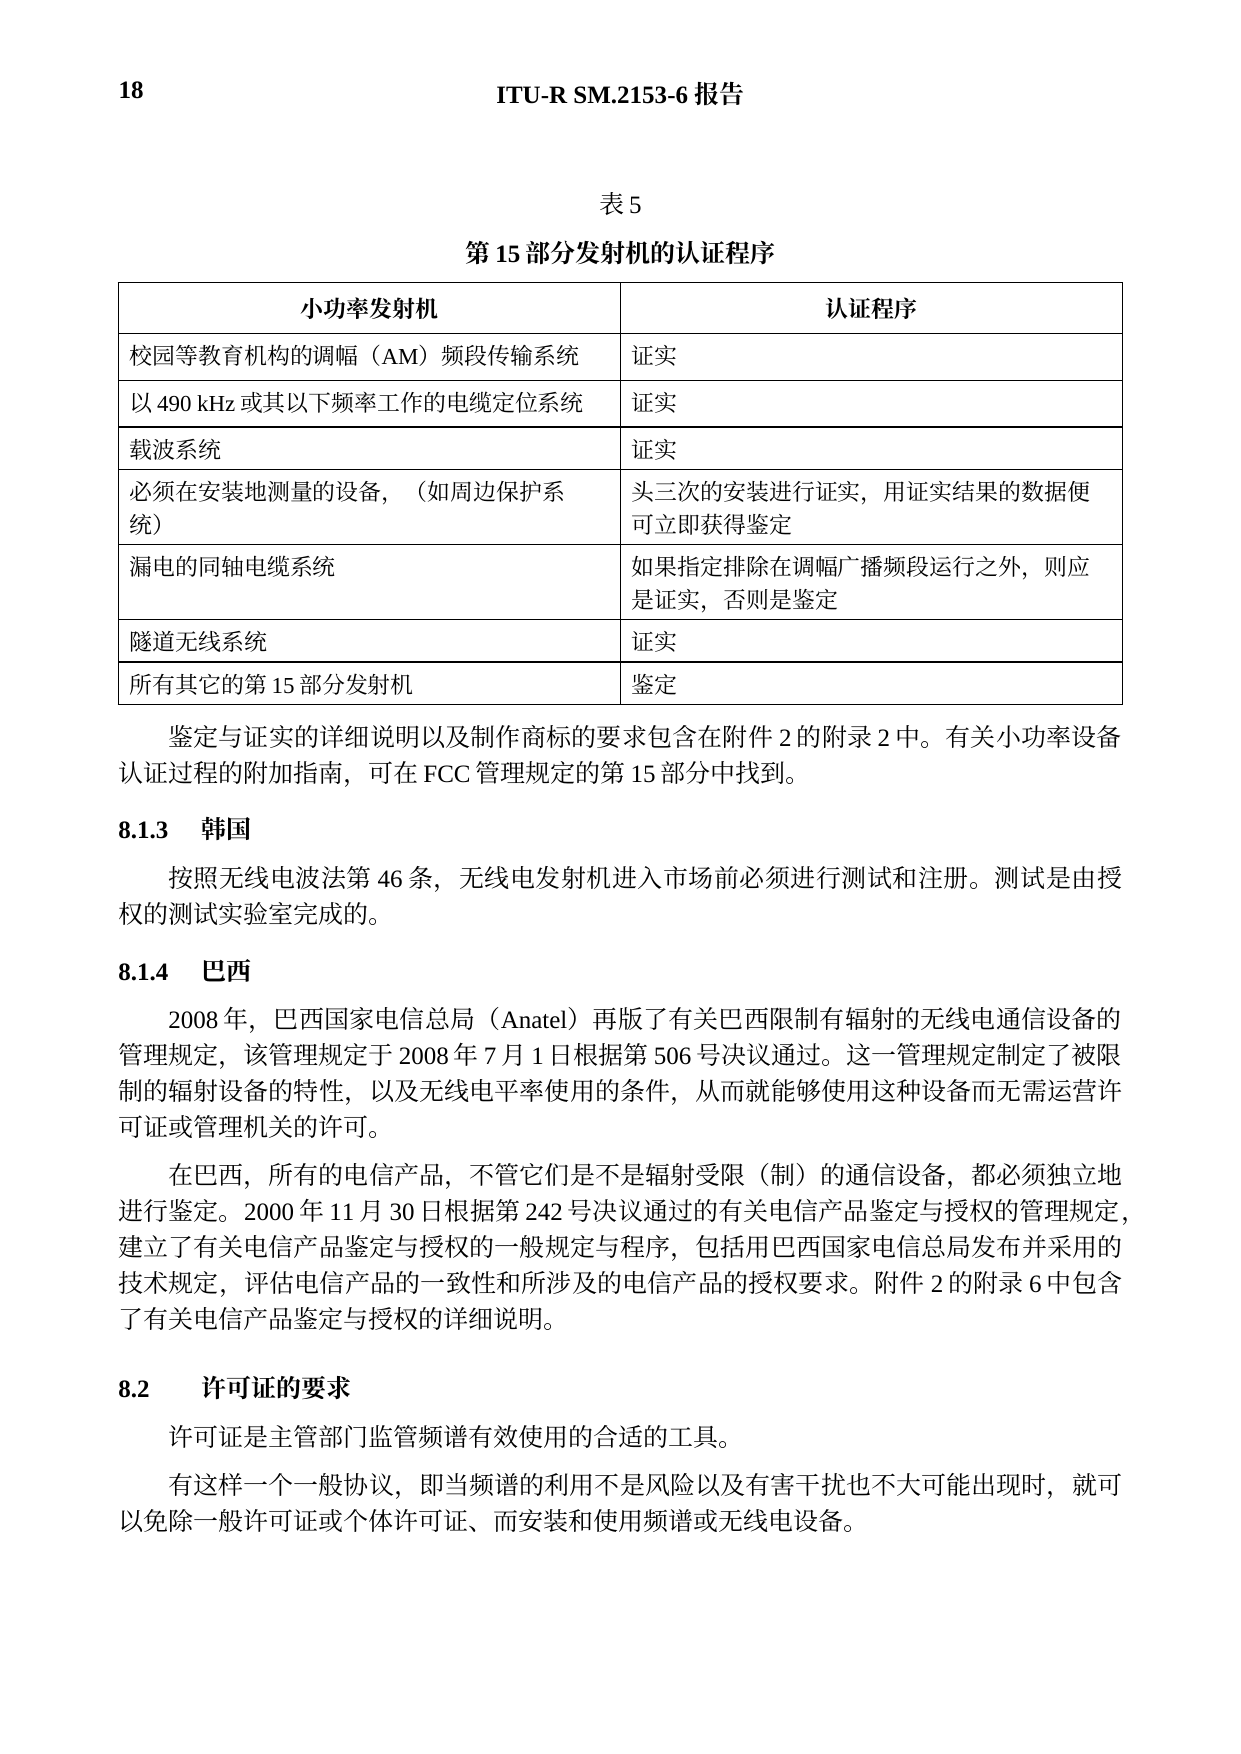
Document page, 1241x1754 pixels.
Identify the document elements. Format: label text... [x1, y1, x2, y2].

text 表5 [118, 185, 1122, 221]
table_cell 头三次的安装进行证实，用证实结果的数据便可立即获得鉴定 [621, 470, 1122, 544]
table_cell 鉴定 [621, 663, 1122, 704]
table_header 认证程序 [621, 283, 1122, 333]
table_cell 漏电的同轴电缆系统 [119, 545, 620, 619]
text 有这样一个一般协议，即当频谱的利用不是风险以及有害干扰也不大可能出现时，就可以免除一般许可证或个体许可证、而安装和使用频谱或无线电设备。 [118, 1466, 1122, 1538]
table_cell 隧道无线系统 [119, 620, 620, 661]
table_cell 证实 [621, 381, 1122, 426]
text 许可证是主管部门监管频谱有效使用的合适的工具。 [118, 1417, 1122, 1453]
subtitle 8.1.3 韩国 [118, 810, 1122, 846]
table_cell 证实 [621, 334, 1122, 379]
table_cell 校园等教育机构的调幅（AM）频段传输系统 [119, 334, 620, 379]
title 第15部分发射机的认证程序 [118, 234, 1122, 269]
table_cell 必须在安装地测量的设备，（如周边保护系统） [119, 470, 620, 544]
text 2008年，巴西国家电信总局（Anatel）再版了有关巴西限制有辐射的无线电通信设备的管理规定，该管理规定于2008年7月1日根据第506号决议通过。这一管理规定制定了被限制的辐射设备的特性，以及无线电平率使用的条件，从而就能够使用这种设备而无需运营许可证或管理机关的许可。 [118, 999, 1122, 1143]
text 按照无线电波法第46条，无线电发射机进入市场前必须进行测试和注册。测试是由授权的测试实验室完成的。 [118, 858, 1122, 930]
table_header 小功率发射机 [119, 283, 620, 333]
subtitle 8.1.4 巴西 [118, 951, 1122, 987]
table_cell 以490 kHz或其以下频率工作的电缆定位系统 [119, 381, 620, 426]
table_cell 证实 [621, 428, 1122, 469]
table_cell 证实 [621, 620, 1122, 661]
table_cell 载波系统 [119, 428, 620, 469]
table_cell 所有其它的第15部分发射机 [119, 663, 620, 704]
text 鉴定与证实的详细说明以及制作商标的要求包含在附件2的附录2中。有关小功率设备认证过程的附加指南，可在FCC管理规定的第15部分中找到。 [118, 717, 1122, 789]
subtitle 8.2 许可证的要求 [118, 1369, 1122, 1405]
text 在巴西，所有的电信产品，不管它们是不是辐射受限（制）的通信设备，都必须独立地进行鉴定。2000年11月30日根据第242号决议通过的有关电信产品鉴定与授权的管理规定，建立了有关电信产品鉴定与授权的一般规定与程序，包括用巴西国家电信总局发布并采用的技术规定，评估电信产品的一致性和所涉及的电信产品的授权要求。附件2的附录6中包含了有关电信产品鉴定与授权的详细说明。 [118, 1156, 1122, 1336]
table_cell 如果指定排除在调幅广播频段运行之外，则应是证实，否则是鉴定 [621, 545, 1122, 619]
